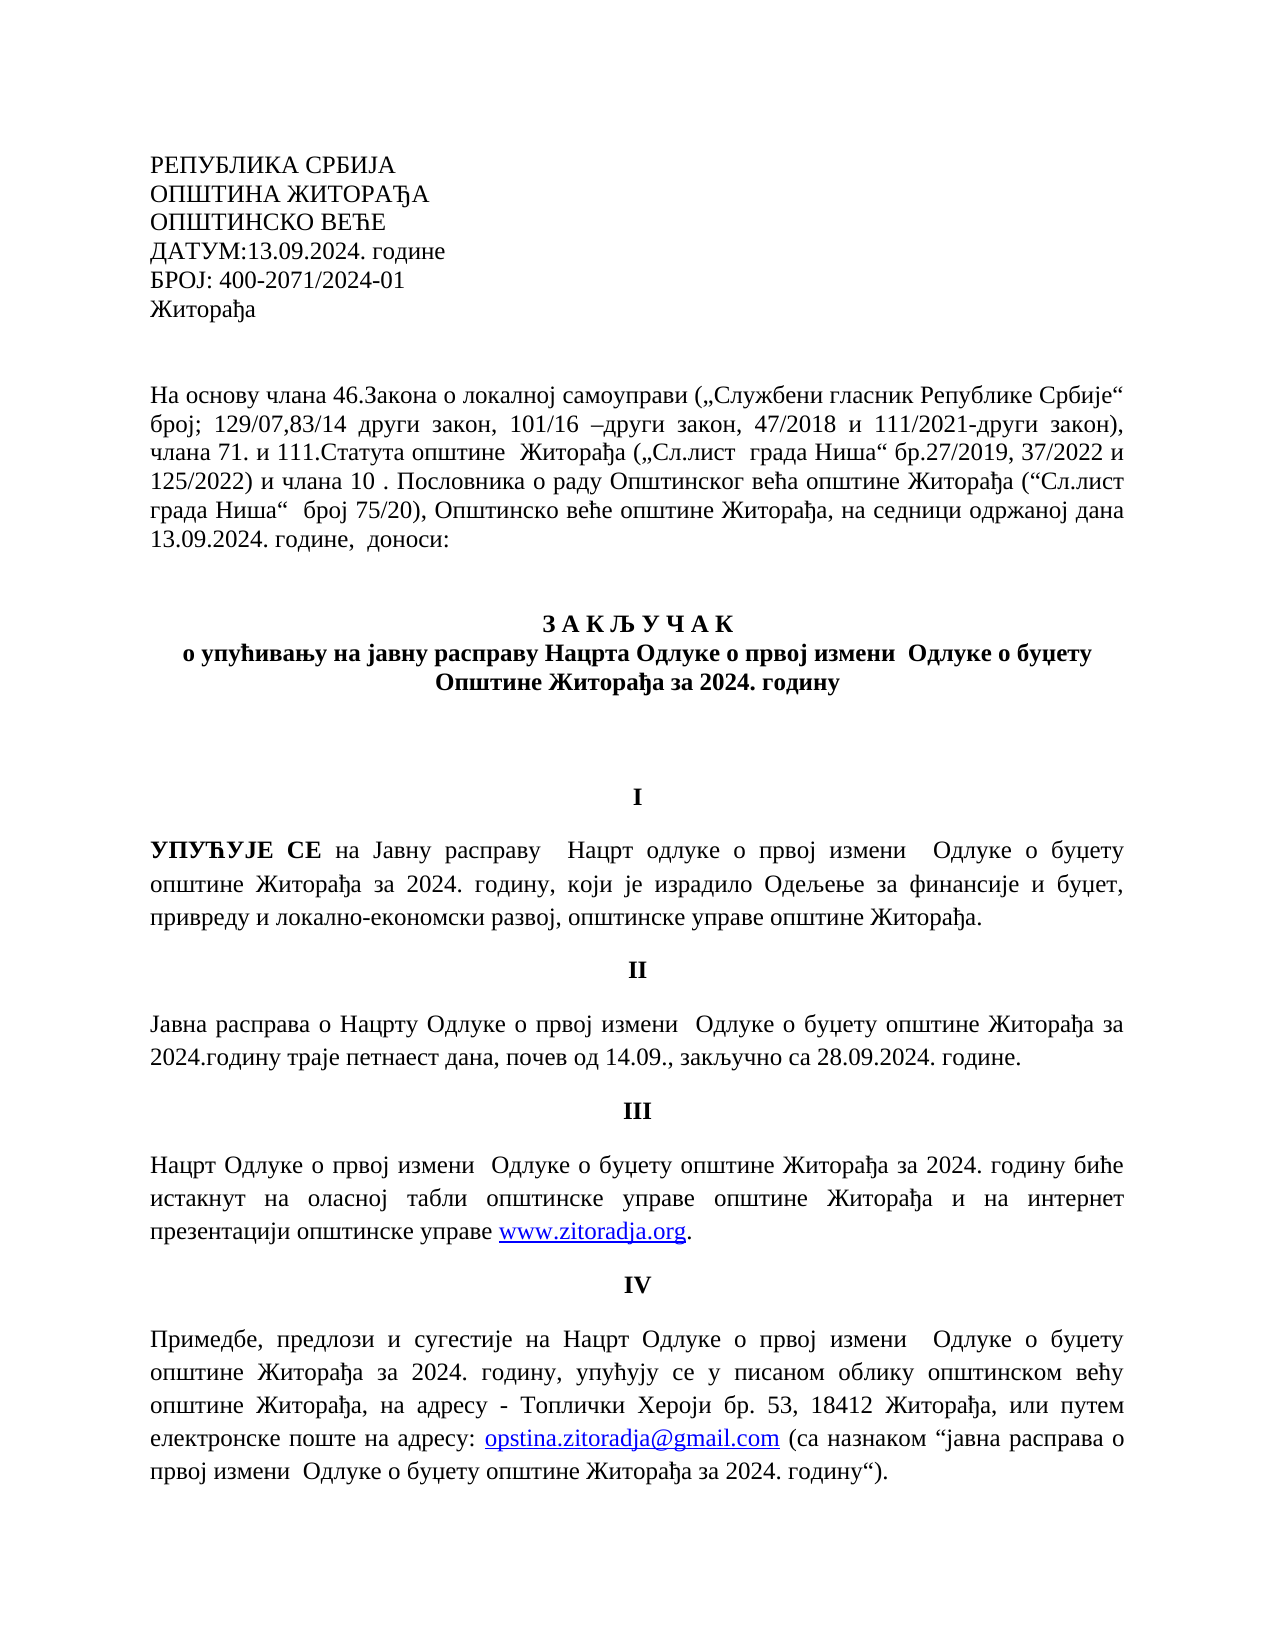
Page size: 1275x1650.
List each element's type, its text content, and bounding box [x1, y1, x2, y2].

text Нацрт Одлуке о првој измени Одлуке о буџету општине Житорађа за 2024. годину биће истакнут на оласној табли општинске управе општине Житорађа и на интернет презентацији општинске управе www.zitoradja.org. [150, 1150, 1125, 1245]
text Примедбе, предлози и сугестије на Нацрт Одлуке о првој измени Одлуке о буџету општине Житорађа за 2024. годину, упућују се у писаном облику општинском већу општине Житорађа, на адресу - Топлички Хероји бр. 53, 18412 Житорађа, или путем електронске поште на адресу: opstina.zitoradja@gmail.com (са назнаком “јавна расправа о првој измени Одлуке о буџету општине Житорађа за 2024. годину“). [150, 1324, 1125, 1485]
text Житорађа [150, 294, 1125, 322]
text БРОЈ: 400-2071/2024-01 [150, 265, 1125, 294]
text ОПШТИНА ЖИТОРАЂА [150, 179, 1125, 207]
text Јавна расправа о Нацрту Одлуке о првој измени Одлуке о буџету општине Житорађа за 2024.годину траје петнаест дана, почев од 14.09., закључно са 28.09.2024. године. [150, 1009, 1125, 1071]
text I [150, 782, 1125, 811]
text III [150, 1096, 1125, 1125]
text II [150, 956, 1125, 984]
text УПУЋУЈЕ СЕ на Јавну расправу Нацрт одлуке о првој измени Одлуке о буџету општине Житорађа за 2024. годину, који је израдило Одељење за финансије и буџет, привреду и локално-економски развој, општинске управе општине Житорађа. [150, 836, 1125, 930]
text На основу члана 46.Закона о локалној самоуправи („Службени гласник Републике Србије“ број; 129/07,83/14 други закон, 101/16 –други закон, 47/2018 и 111/2021-други закон), члана 71. и 111.Статута општине Житорађа („Сл.лист града Ниша“ бр.27/2019, 37/2022 и 125/2022) и члана 10 . Пословника о раду Општинског већа општине Житорађа (“Сл.лист града Ниша“ број 75/20), Општинско веће општине Житорађа, на седници одржаној дана 13.09.2024. године, доноси: [150, 380, 1125, 552]
text ОПШТИНСКО ВЕЋЕ [150, 207, 1125, 236]
text ДАТУМ:13.09.2024. године [150, 236, 1125, 265]
text о упућивању на јавну расправу Нацрта Одлуке о првој измени Одлуке о буџету Општине Житорађа за 2024. годину [150, 638, 1125, 696]
text IV [150, 1270, 1125, 1299]
text РЕПУБЛИКА СРБИЈА [150, 150, 1125, 179]
text З А К Љ У Ч А К [150, 609, 1125, 638]
